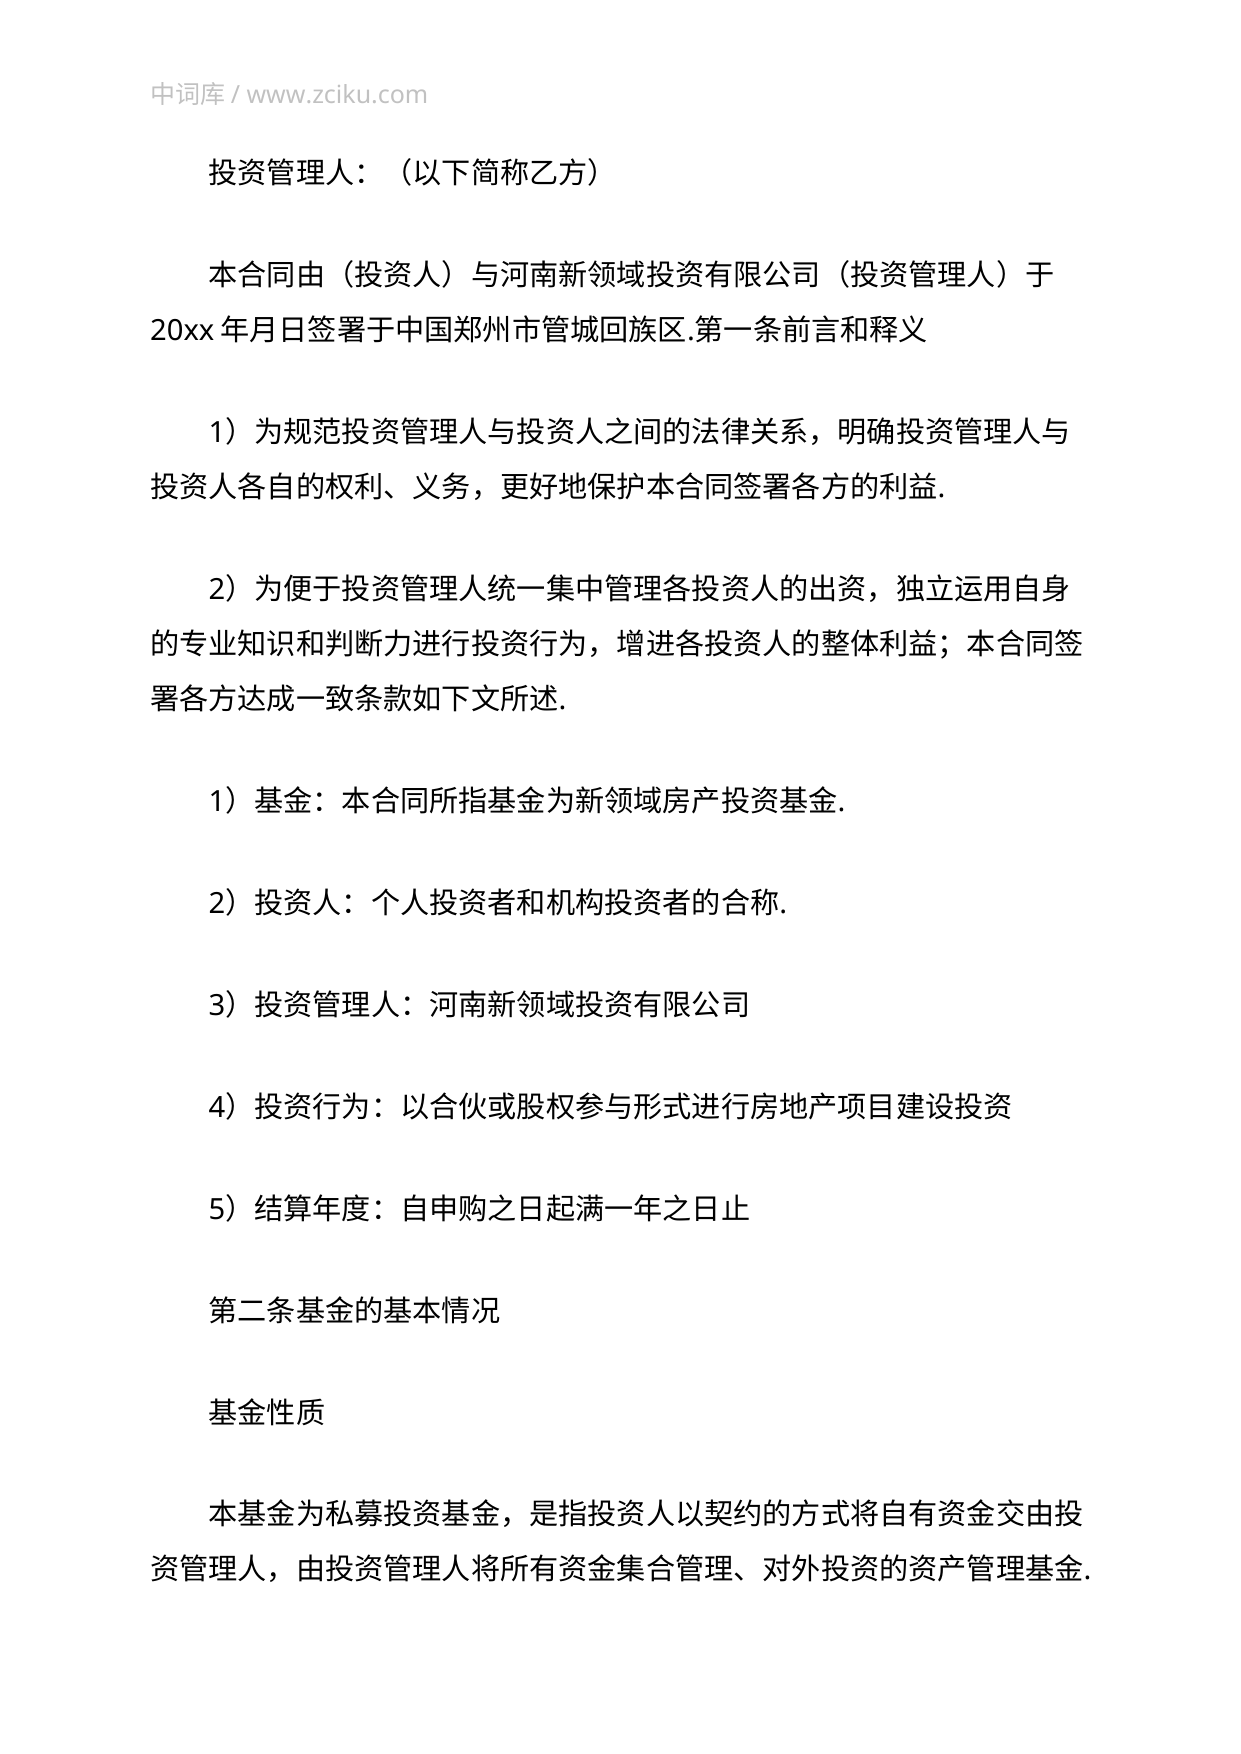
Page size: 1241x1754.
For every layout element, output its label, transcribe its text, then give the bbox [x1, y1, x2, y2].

text 1）为规范投资管理人与投资人之间的法律关系，明确投资管理人与投资人各自的权利、义务，更好地保护本合同签署各方的利益. [150, 409, 1090, 506]
text 第二条基金的基本情况 [150, 1287, 1090, 1330]
text 基金性质 [150, 1389, 1090, 1431]
text 2）为便于投资管理人统一集中管理各投资人的出资，独立运用自身的专业知识和判断力进行投资行为，增进各投资人的整体利益；本合同签署各方达成一致条款如下文所述. [150, 566, 1090, 718]
text 1）基金：本合同所指基金为新领域房产投资基金. [150, 777, 1090, 820]
text 本基金为私募投资基金，是指投资人以契约的方式将自有资金交由投资管理人，由投资管理人将所有资金集合管理、对外投资的资产管理基金. [150, 1491, 1090, 1588]
text 5）结算年度：自申购之日起满一年之日止 [150, 1185, 1090, 1228]
text 投资管理人：（以下简称乙方） [150, 150, 1090, 192]
text 3）投资管理人：河南新领域投资有限公司 [150, 981, 1090, 1024]
text 4）投资行为：以合伙或股权参与形式进行房地产项目建设投资 [150, 1083, 1090, 1126]
text 本合同由（投资人）与河南新领域投资有限公司（投资管理人）于20xx年月日签署于中国郑州市管城回族区.第一条前言和释义 [150, 252, 1090, 349]
text 2）投资人：个人投资者和机构投资者的合称. [150, 879, 1090, 922]
